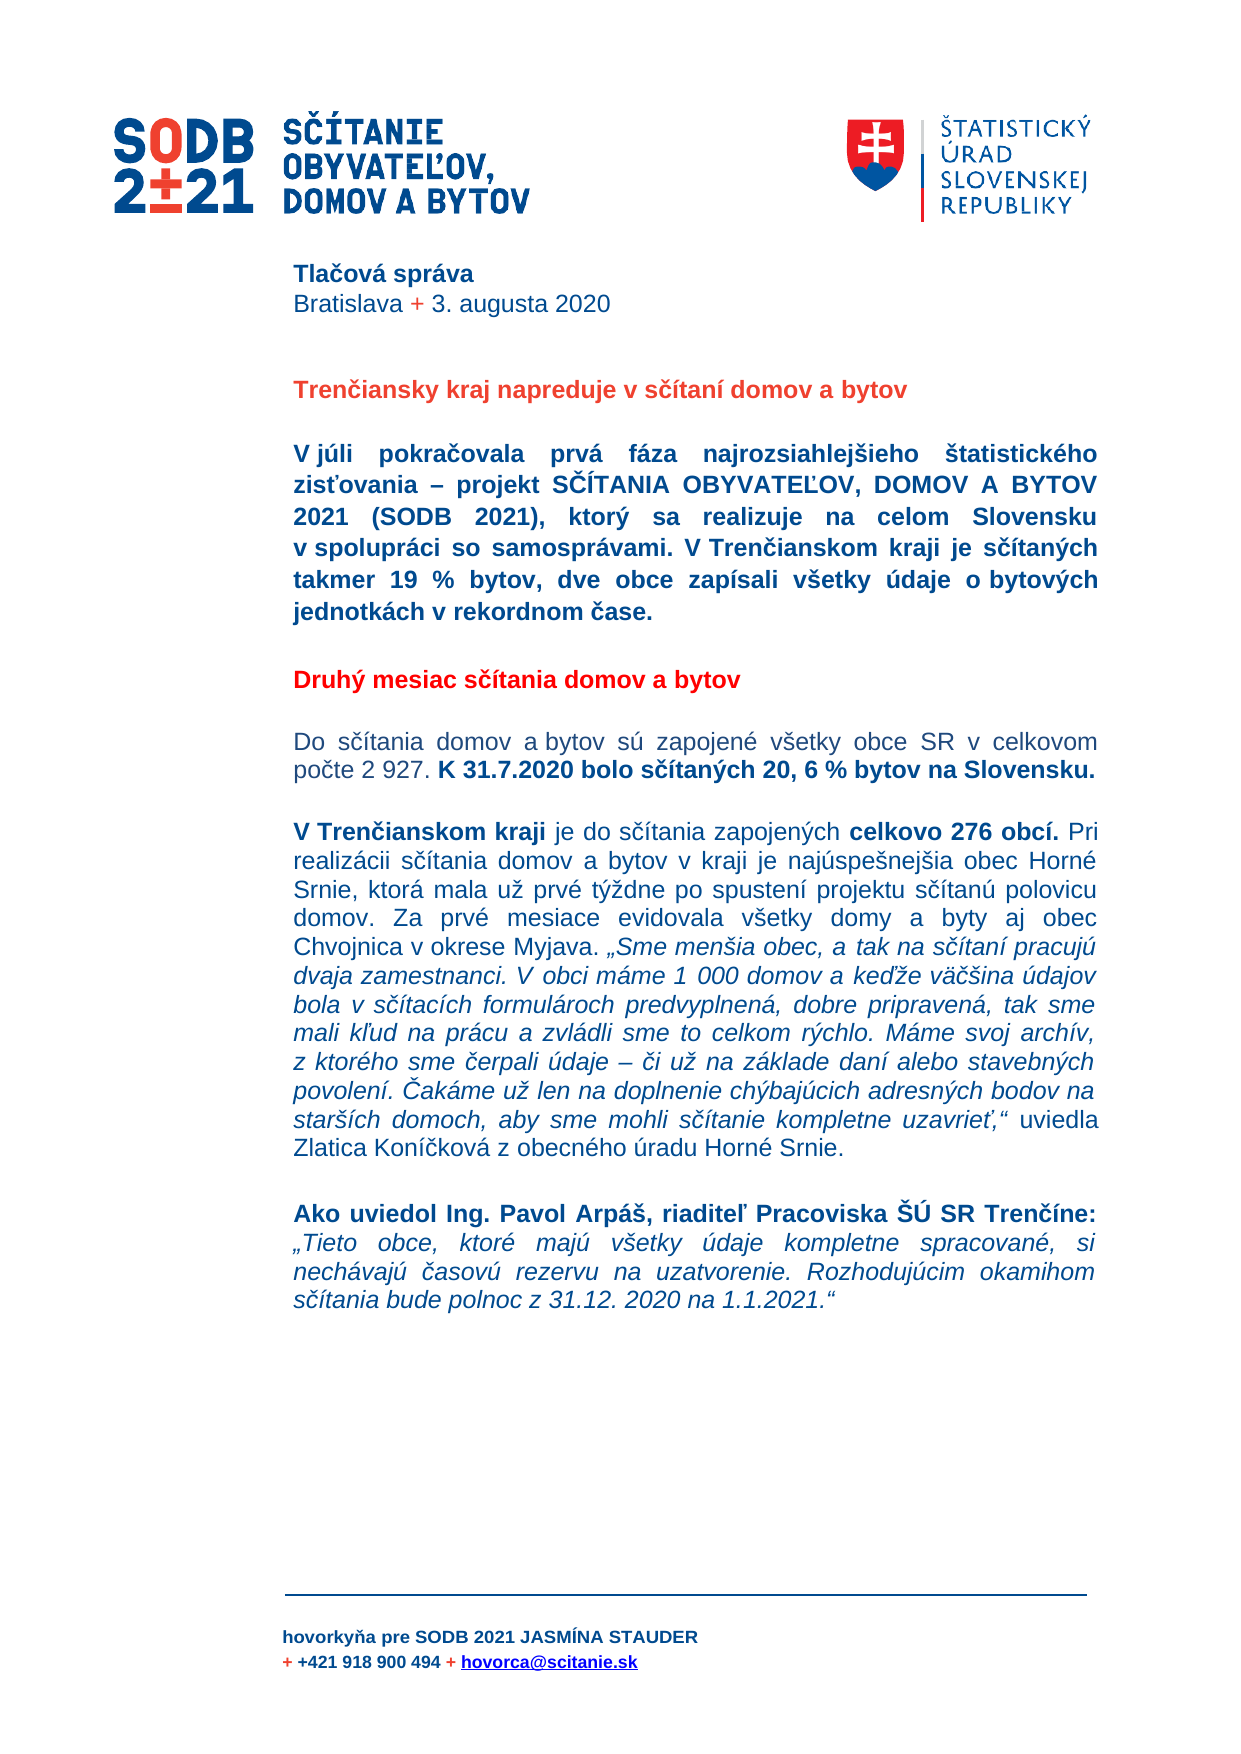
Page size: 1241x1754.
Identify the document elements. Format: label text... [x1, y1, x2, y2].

text Do sčítania domov a bytov sú zapojené všetky obce SR v celkovom počte 2 927. K 31.7.2020 bolo sčítaných 20, 6 % bytov na Slovensku. [293, 727, 1098, 784]
subtitle Tlačová správa [293, 259, 1098, 288]
picture [858, 122, 894, 164]
picture [283, 111, 530, 214]
text Bratislava + 3. augusta 2020 [293, 289, 1098, 318]
text Druhý mesiac sčítania domov a bytov [293, 665, 1098, 694]
text Ako uviedol Ing. Pavol Arpáš, riaditeľ Pracoviska ŠÚ SR Trenčíne: „Tieto obce, ktoré majú všetky údaje kompletne spracované, si nechávajú časovú rezervu na uzatvorenie. Rozhodujúcim okamihom sčítania bude polnoc z 31.12. 2020 na 1.1.2021.“ [293, 1199, 1098, 1314]
text V Trenčianskom kraji je do sčítania zapojených celkovo 276 obcí. Pri realizácii sčítania domov a bytov v kraji je najúspešnejšia obec Horné Srnie, ktorá mala už prvé týždne po spustení projektu sčítanú polovicu domov. Za prvé mesiace evidovala všetky domy a byty aj obec Chvojnica v okrese Myjava. „Sme menšia obec, a tak na sčítaní pracujú dvaja zamestnanci. V obci máme 1 000 domov a keďže väčšina údajov bola v sčítacích formulároch predvyplnená, dobre pripravená, tak sme mali kľud na prácu a zvládli sme to celkom rýchlo. Máme svoj archív, z ktorého sme čerpali údaje – či už na základe daní alebo stavebných povolení. Čakáme už len na doplnenie chýbajúcich adresných bodov na starších domoch, aby sme mohli sčítanie kompletne uzavrieť,“ uviedla Zlatica Koníčková z obecného úradu Horné Srnie. [293, 817, 1098, 1162]
picture [941, 114, 1091, 214]
text Trenčiansky kraj napreduje v sčítaní domov a bytov [293, 376, 1098, 404]
text V júli pokračovala prvá fáza najrozsiahlejšieho štatistického zisťovania – projekt SČÍTANIA OBYVATEĽOV, DOMOV A BYTOV 2021 (SODB 2021), ktorý sa realizuje na celom Slovensku v spolupráci so samosprávami. V Trenčianskom kraji je sčítaných takmer 19 % bytov, dve obce zapísali všetky údaje o bytových jednotkách v rekordnom čase. [293, 439, 1098, 625]
